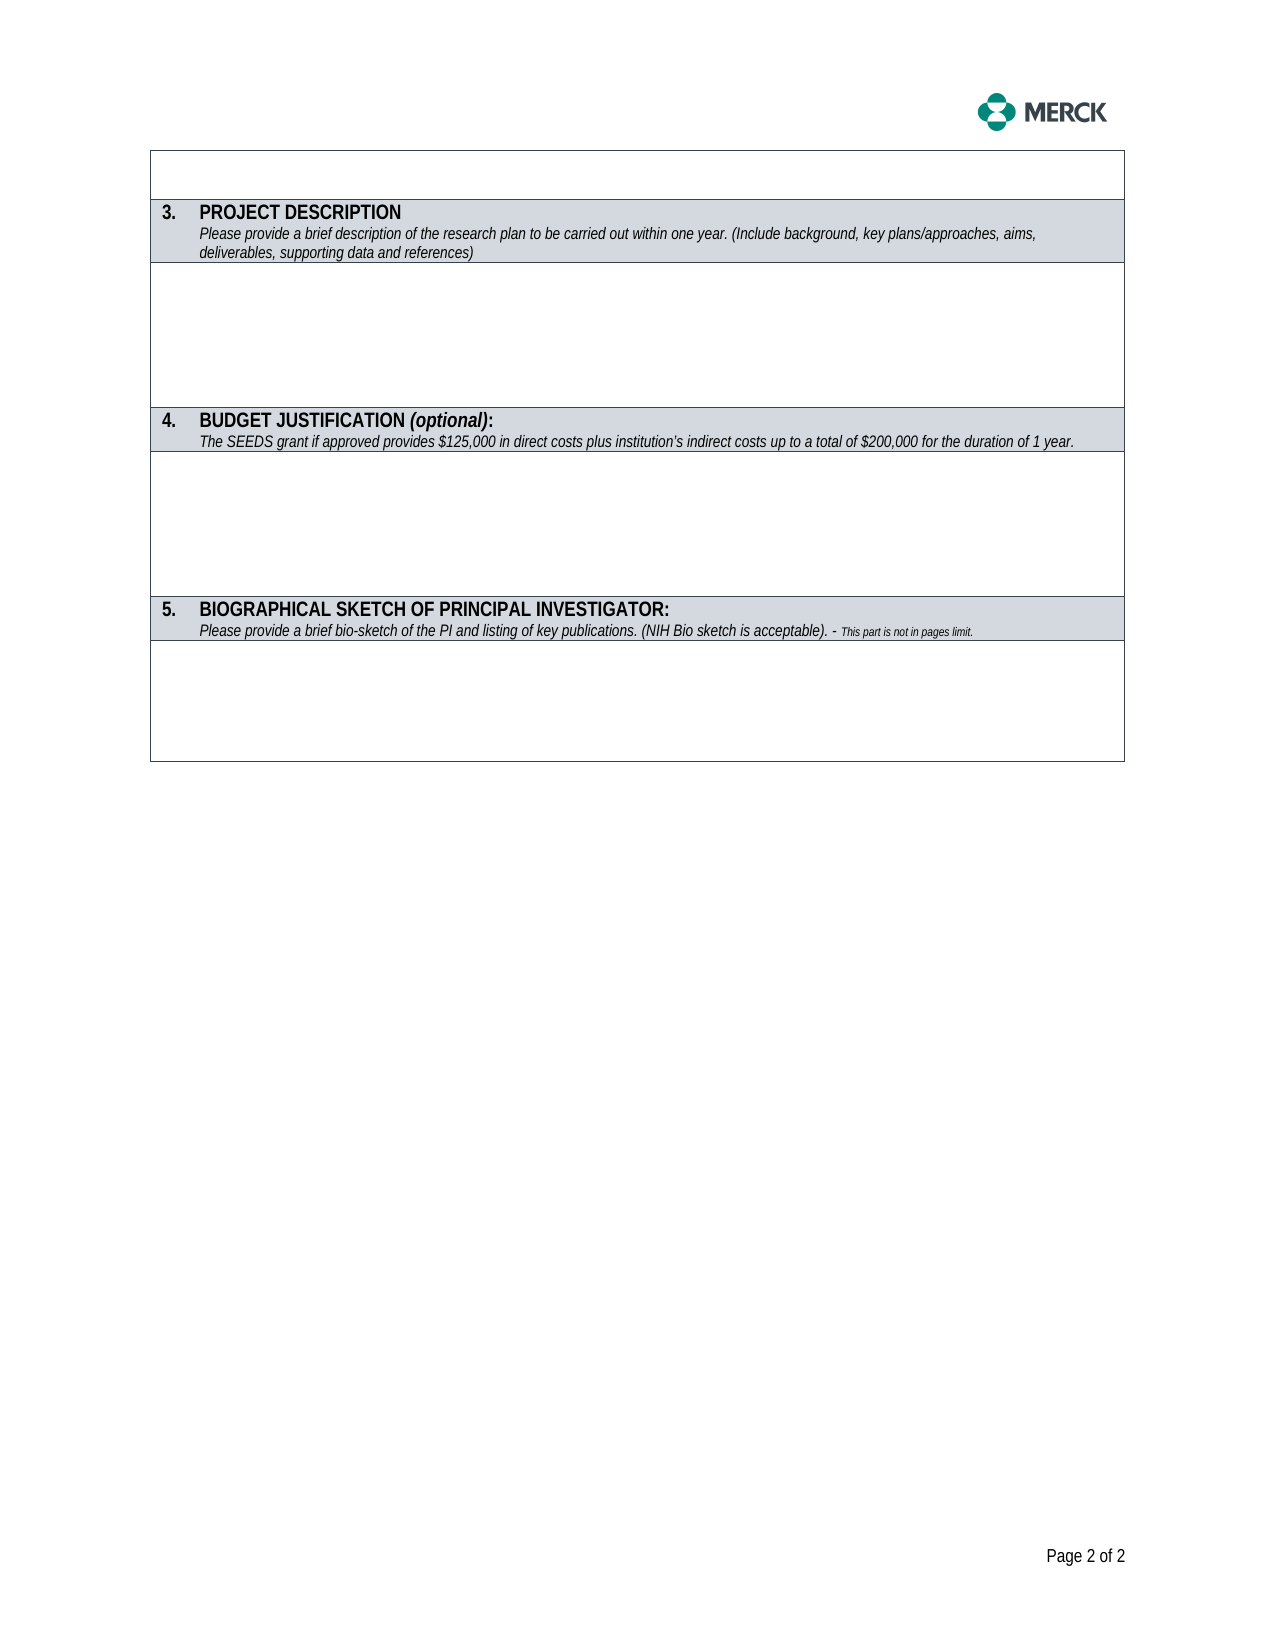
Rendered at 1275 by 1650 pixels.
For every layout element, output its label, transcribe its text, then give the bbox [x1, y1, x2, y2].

table_cell PROJECT DESCRIPTION Please provide a brief description of the research plan to be carried out within one year. (Include background, key plans/approaches, aims, deliverables, supporting data and references) [151, 200, 1124, 262]
picture [959, 75, 1125, 150]
table_cell [151, 641, 1124, 761]
table_cell [151, 452, 1124, 596]
table_cell BUDGET JUSTIFICATION (optional): The SEEDS grant if approved provides $125,000 in direct costs plus institution’s indirect costs up to a total of $200,000 for the duration of 1 year. [151, 408, 1124, 451]
table_cell [151, 151, 1124, 199]
table_cell [151, 263, 1124, 407]
table_cell BIOGRAPHICAL SKETCH OF PRINCIPAL INVESTIGATOR: Please provide a brief bio-sketch of the PI and listing of key publications. (NIH Bio sketch is acceptable). - This part is not in pages limit. [151, 597, 1124, 640]
